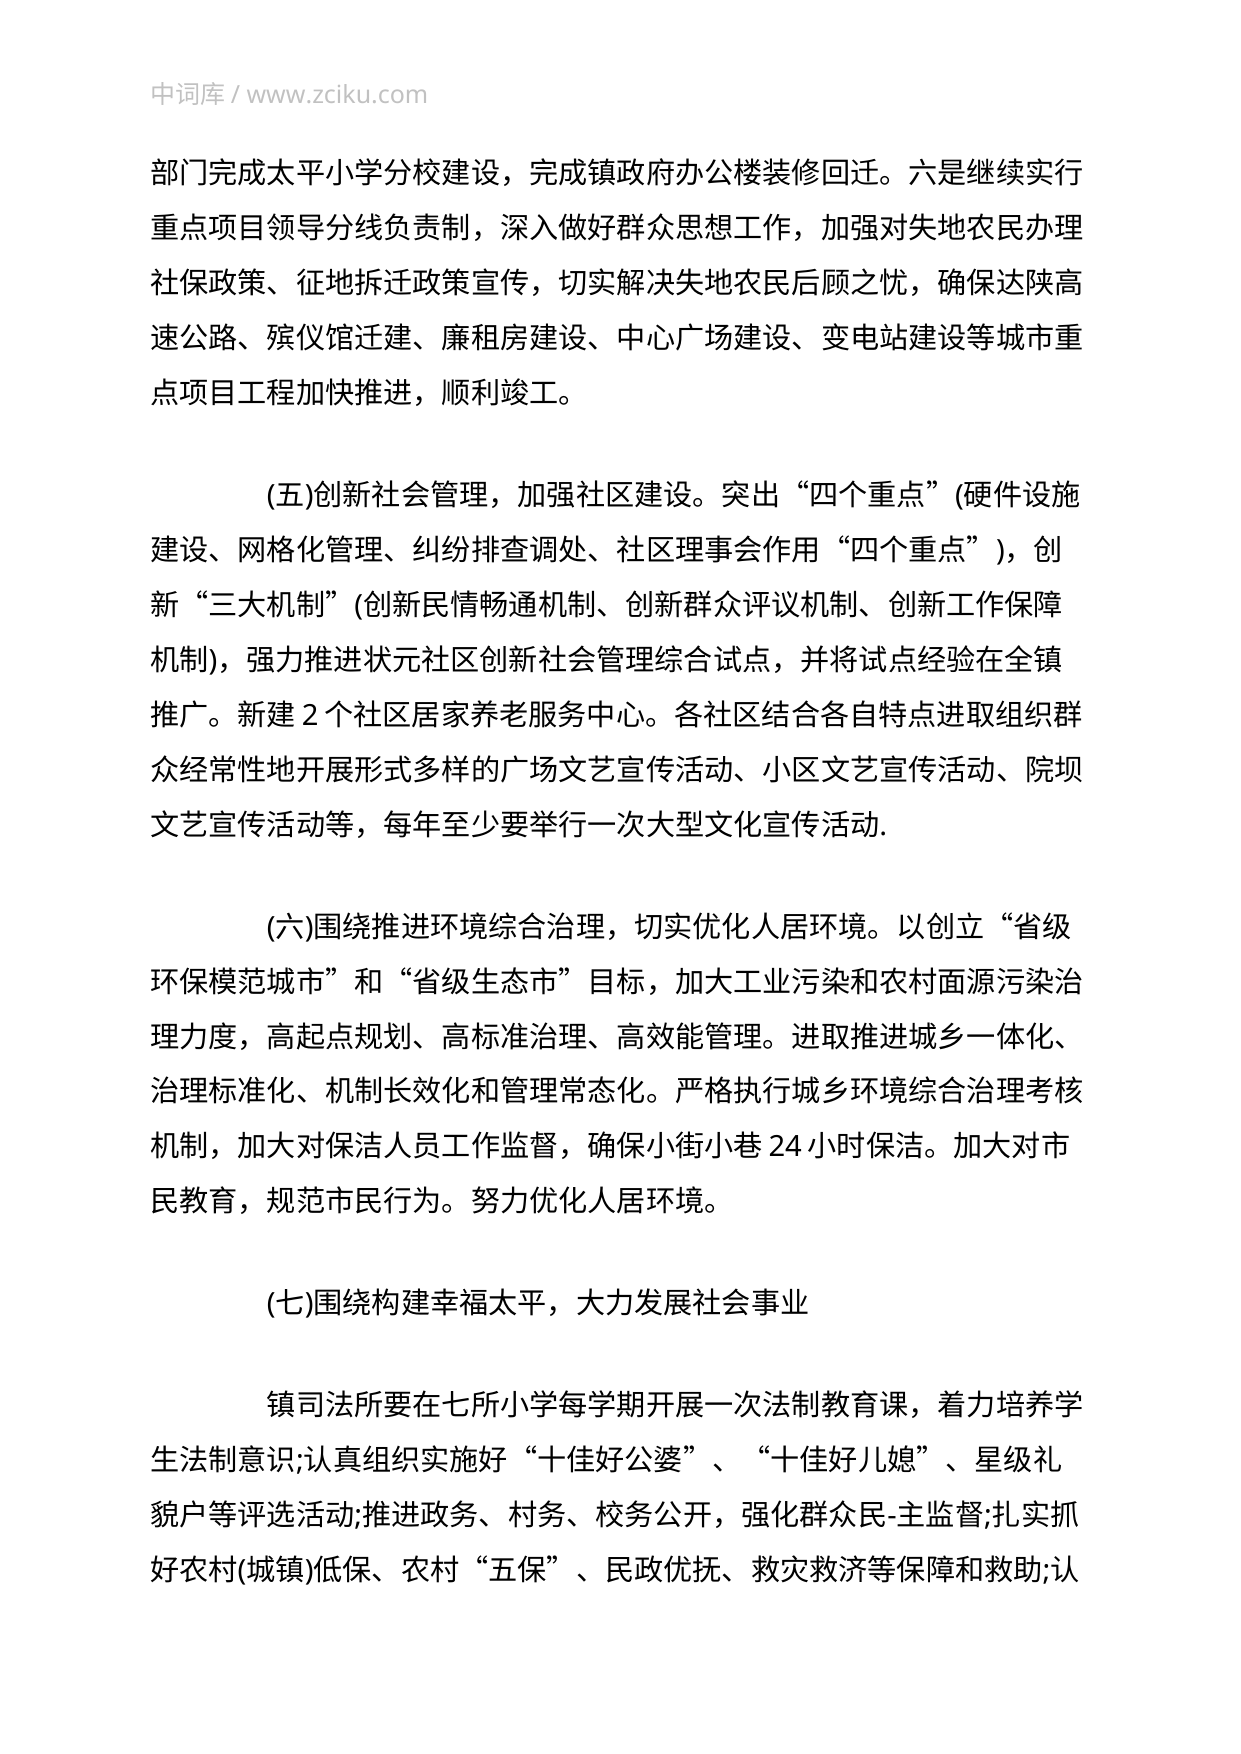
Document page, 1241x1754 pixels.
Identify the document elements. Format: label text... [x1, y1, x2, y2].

text (七)围绕构建幸福太平，大力发展社会事业 [150, 1280, 1090, 1322]
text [150, 1382, 1090, 1589]
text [150, 150, 1090, 412]
text (五)创新社会管理，加强社区建设。突出“四个重点”(硬件设施建设、网格化管理、纠纷排查调处、社区理事会作用“四个重点”)，创新“三大机制”(创新民情畅通机制、创新群众评议机制、创新工作保障机制)，强力推进状元社区创新社会管理综合试点，并将试点经验在全镇推广。新建2个社区居家养老服务中心。各社区结合各自特点进取组织群众经常性地开展形式多样的广场文艺宣传活动、小区文艺宣传活动、院坝文艺宣传活动等，每年至少要举行一次大型文化宣传活动. [150, 471, 1090, 844]
text (六)围绕推进环境综合治理，切实优化人居环境。以创立“省级环保模范城市”和“省级生态市”目标，加大工业污染和农村面源污染治理力度，高起点规划、高标准治理、高效能管理。进取推进城乡一体化、治理标准化、机制长效化和管理常态化。严格执行城乡环境综合治理考核机制，加大对保洁人员工作监督，确保小街小巷24小时保洁。加大对市民教育，规范市民行为。努力优化人居环境。 [150, 903, 1090, 1220]
